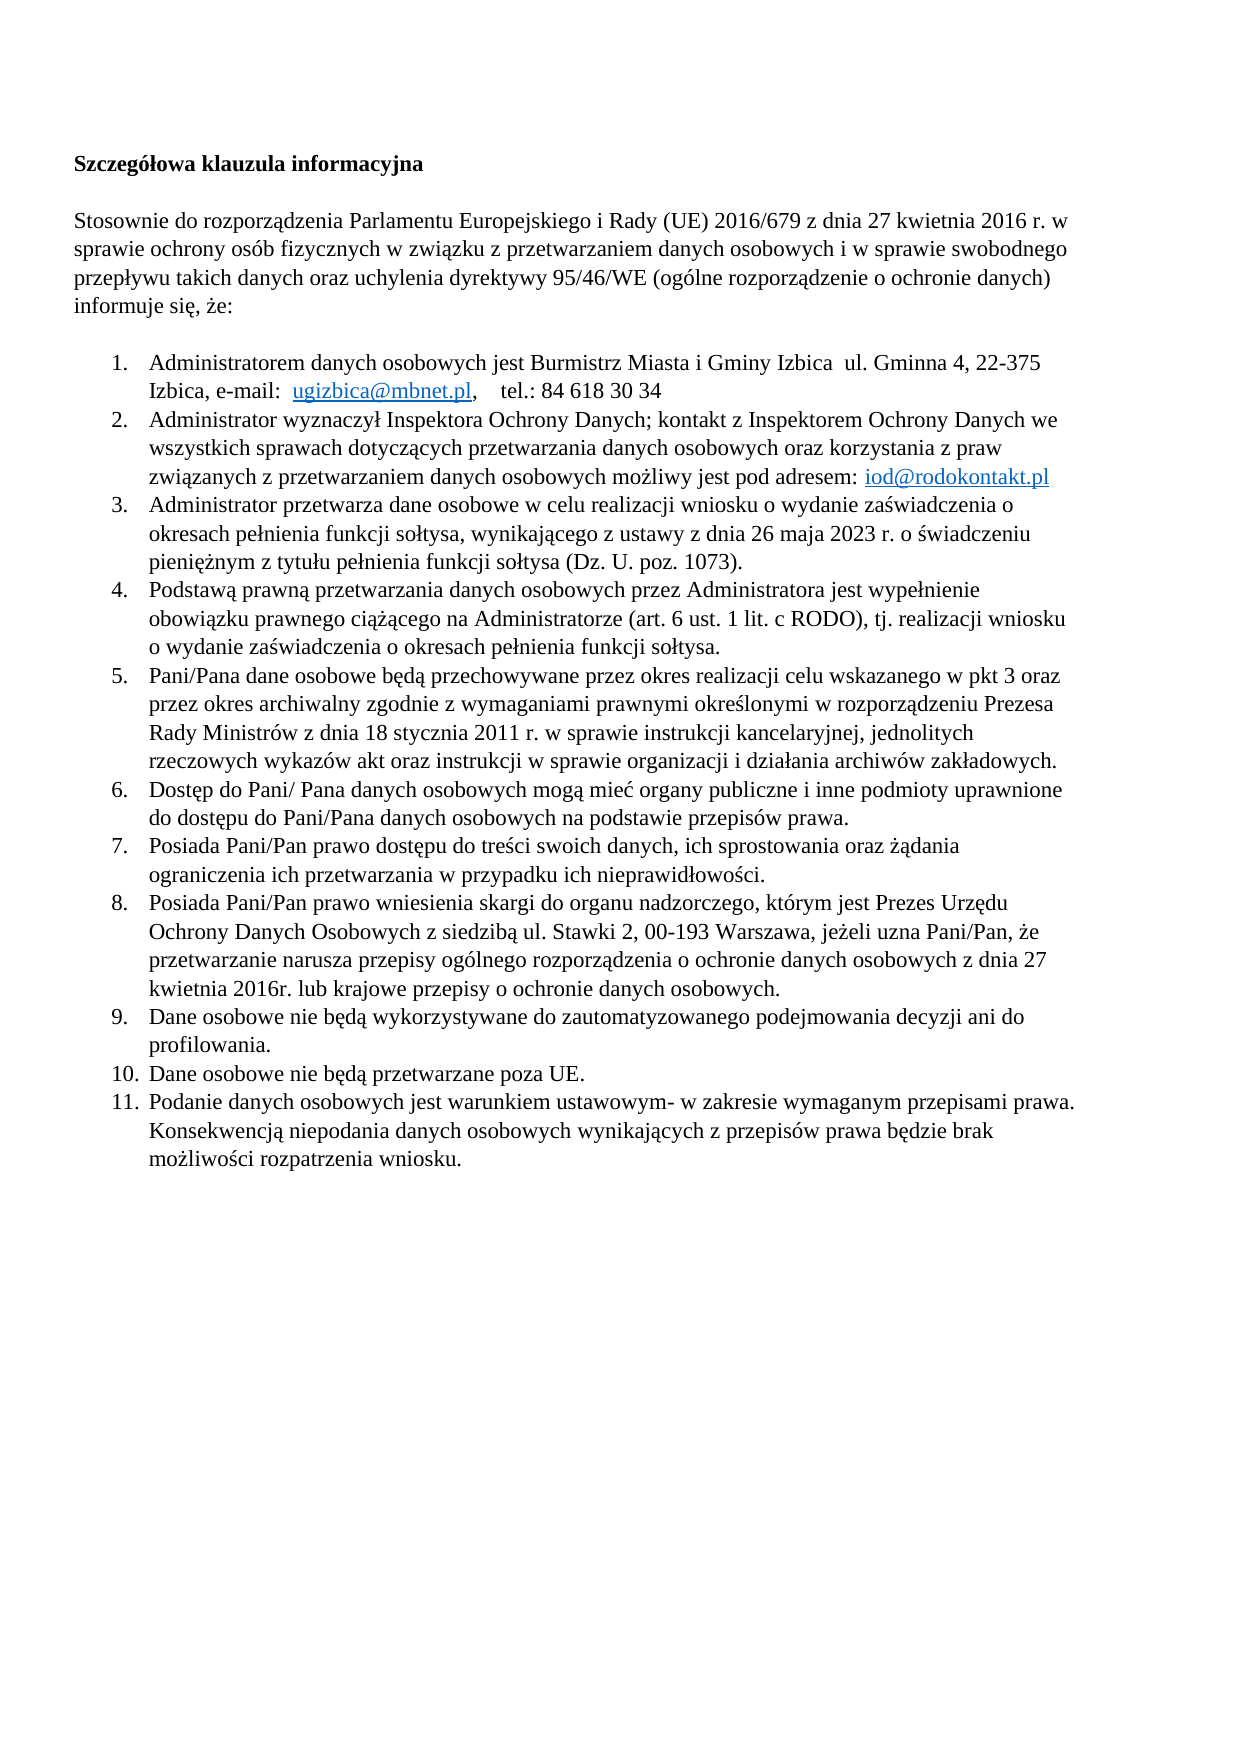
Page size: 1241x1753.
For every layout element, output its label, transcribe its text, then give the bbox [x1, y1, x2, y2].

list Dostęp do Pani/ Pana danych osobowych mogą mieć organy publiczne i inne podmioty uprawnione do dostępu do Pani/Pana danych osobowych na podstawie przepisów prawa. [111, 776, 1081, 830]
list Administrator wyznaczył Inspektora Ochrony Danych; kontakt z Inspektorem Ochrony Danych we wszystkich sprawach dotyczących przetwarzania danych osobowych oraz korzystania z praw związanych z przetwarzaniem danych osobowych możliwy jest pod adresem: iod@rodokontakt.pl [111, 406, 1081, 489]
list Podanie danych osobowych jest warunkiem ustawowym- w zakresie wymaganym przepisami prawa. Konsekwencją niepodania danych osobowych wynikających z przepisów prawa będzie brak możliwości rozpatrzenia wniosku. [111, 1088, 1081, 1172]
list Dane osobowe nie będą przetwarzane poza UE. [111, 1060, 1081, 1086]
list Posiada Pani/Pan prawo dostępu do treści swoich danych, ich sprostowania oraz żądania ograniczenia ich przetwarzania w przypadku ich nieprawidłowości. [111, 832, 1081, 887]
list Administrator przetwarza dane osobowe w celu realizacji wniosku o wydanie zaświadczenia o okresach pełnienia funkcji sołtysa, wynikającego z ustawy z dnia 26 maja 2023 r. o świadczeniu pieniężnym z tytułu pełnienia funkcji sołtysa (Dz. U. poz. 1073). [111, 491, 1081, 574]
list Dane osobowe nie będą wykorzystywane do zautomatyzowanego podejmowania decyzji ani do profilowania. [111, 1003, 1081, 1058]
list Posiada Pani/Pan prawo wniesienia skargi do organu nadzorczego, którym jest Prezes Urzędu Ochrony Danych Osobowych z siedzibą ul. Stawki 2, 00-193 Warszawa, jeżeli uzna Pani/Pan, że przetwarzanie narusza przepisy ogólnego rozporządzenia o ochronie danych osobowych z dnia 27 kwietnia 2016r. lub krajowe przepisy o ochronie danych osobowych. [111, 889, 1081, 1001]
list Administratorem danych osobowych jest Burmistrz Miasta i Gminy Izbica ul. Gminna 4, 22-375 Izbica, e-mail: ugizbica@mbnet.pl, tel.: 84 618 30 34 [111, 349, 1081, 404]
list Pani/Pana dane osobowe będą przechowywane przez okres realizacji celu wskazanego w pkt 3 oraz przez okres archiwalny zgodnie z wymaganiami prawnymi określonymi w rozporządzeniu Prezesa Rady Ministrów z dnia 18 stycznia 2011 r. w sprawie instrukcji kancelaryjnej, jednolitych rzeczowych wykazów akt oraz instrukcji w sprawie organizacji i działania archiwów zakładowych. [111, 662, 1081, 773]
text Stosownie do rozporządzenia Parlamentu Europejskiego i Rady (UE) 2016/679 z dnia 27 kwietnia 2016 r. w sprawie ochrony osób fizycznych w związku z przetwarzaniem danych osobowych i w sprawie swobodnego przepływu takich danych oraz uchylenia dyrektywy 95/46/WE (ogólne rozporządzenie o ochronie danych) informuje się, że: [73, 207, 1081, 318]
list Podstawą prawną przetwarzania danych osobowych przez Administratora jest wypełnienie obowiązku prawnego ciążącego na Administratorze (art. 6 ust. 1 lit. c RODO), tj. realizacji wniosku o wydanie zaświadczenia o okresach pełnienia funkcji sołtysa. [111, 577, 1081, 660]
text Szczegółowa klauzula informacyjna [73, 150, 1081, 176]
